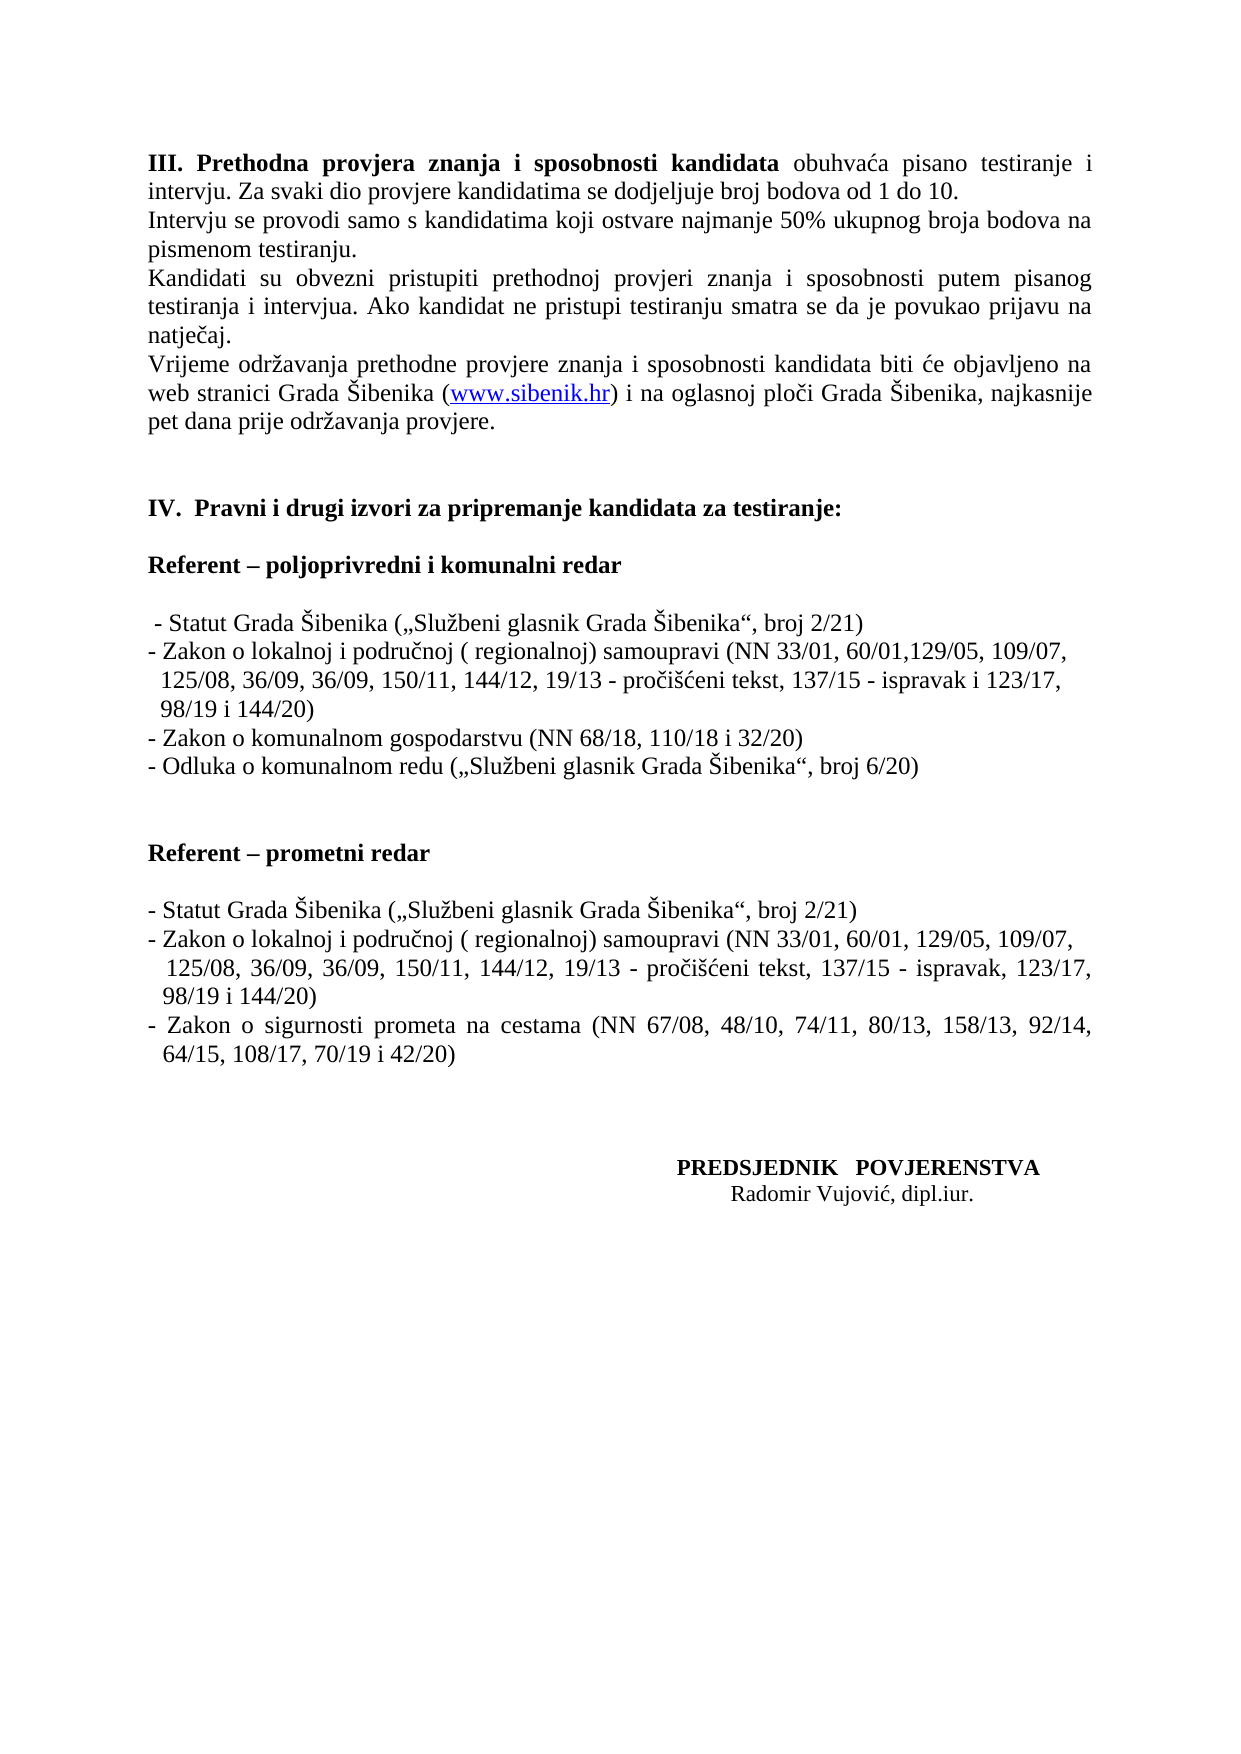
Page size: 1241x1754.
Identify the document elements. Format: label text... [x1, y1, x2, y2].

text Referent – poljoprivredni i komunalni redar [148, 550, 1093, 579]
text - Zakon o lokalnoj i područnoj ( regionalnoj) samoupravi (NN 33/01, 60/01, 129/05, 109/07, [148, 924, 1093, 953]
text 125/08, 36/09, 36/09, 150/11, 144/12, 19/13 - pročišćeni tekst, 137/15 - ispravak i 123/17, [148, 665, 1093, 694]
text - Odluka o komunalnom redu („Službeni glasnik Grada Šibenika“, broj 6/20) [148, 751, 1093, 780]
text - Zakon o sigurnosti prometa na cestama (NN 67/08, 48/10, 74/11, 80/13, 158/13, 92/14, 64/15, 108/17, 70/19 i 42/20) [148, 1010, 1093, 1068]
text - Statut Grada Šibenika („Službeni glasnik Grada Šibenika“, broj 2/21) [148, 895, 1093, 924]
text Kandidati su obvezni pristupiti prethodnoj provjeri znanja i sposobnosti putem pisanog testiranja i intervjua. Ako kandidat ne pristupi testiranju smatra se da je povukao prijavu na natječaj. Vrijeme održavanja prethodne provjere znanja i sposobnosti kandidata biti će objavljeno na web stranici Grada Šibenika (www.sibenik.hr) i na oglasnoj ploči Grada Šibenika, najkasnije pet dana prije održavanja provjere. [148, 263, 1093, 435]
text 98/19 i 144/20) [148, 694, 1093, 723]
text IV. Pravni i drugi izvori za pripremanje kandidata za testiranje: [148, 493, 1093, 521]
text Referent – prometni redar [148, 838, 1107, 866]
text - Statut Grada Šibenika („Službeni glasnik Grada Šibenika“, broj 2/21) [148, 608, 1093, 636]
text Radomir Vujović, dipl.iur. [148, 1180, 1093, 1207]
text III. Prethodna provjera znanja i sposobnosti kandidata obuhvaća pisano testiranje i intervju. Za svaki dio provjere kandidatima se dodjeljuje broj bodova od 1 do 10. [148, 148, 1093, 205]
text PREDSJEDNIK POVJERENSTVA [148, 1154, 1093, 1180]
text - Zakon o komunalnom gospodarstvu (NN 68/18, 110/18 i 32/20) [148, 723, 1093, 751]
text Intervju se provodi samo s kandidatima koji ostvare najmanje 50% ukupnog broja bodova na pismenom testiranju. [148, 205, 1093, 263]
text - Zakon o lokalnoj i područnoj ( regionalnoj) samoupravi (NN 33/01, 60/01,129/05, 109/07, [148, 636, 1093, 665]
text 125/08, 36/09, 36/09, 150/11, 144/12, 19/13 - pročišćeni tekst, 137/15 - ispravak, 123/17, 98/19 i 144/20) [148, 953, 1093, 1010]
